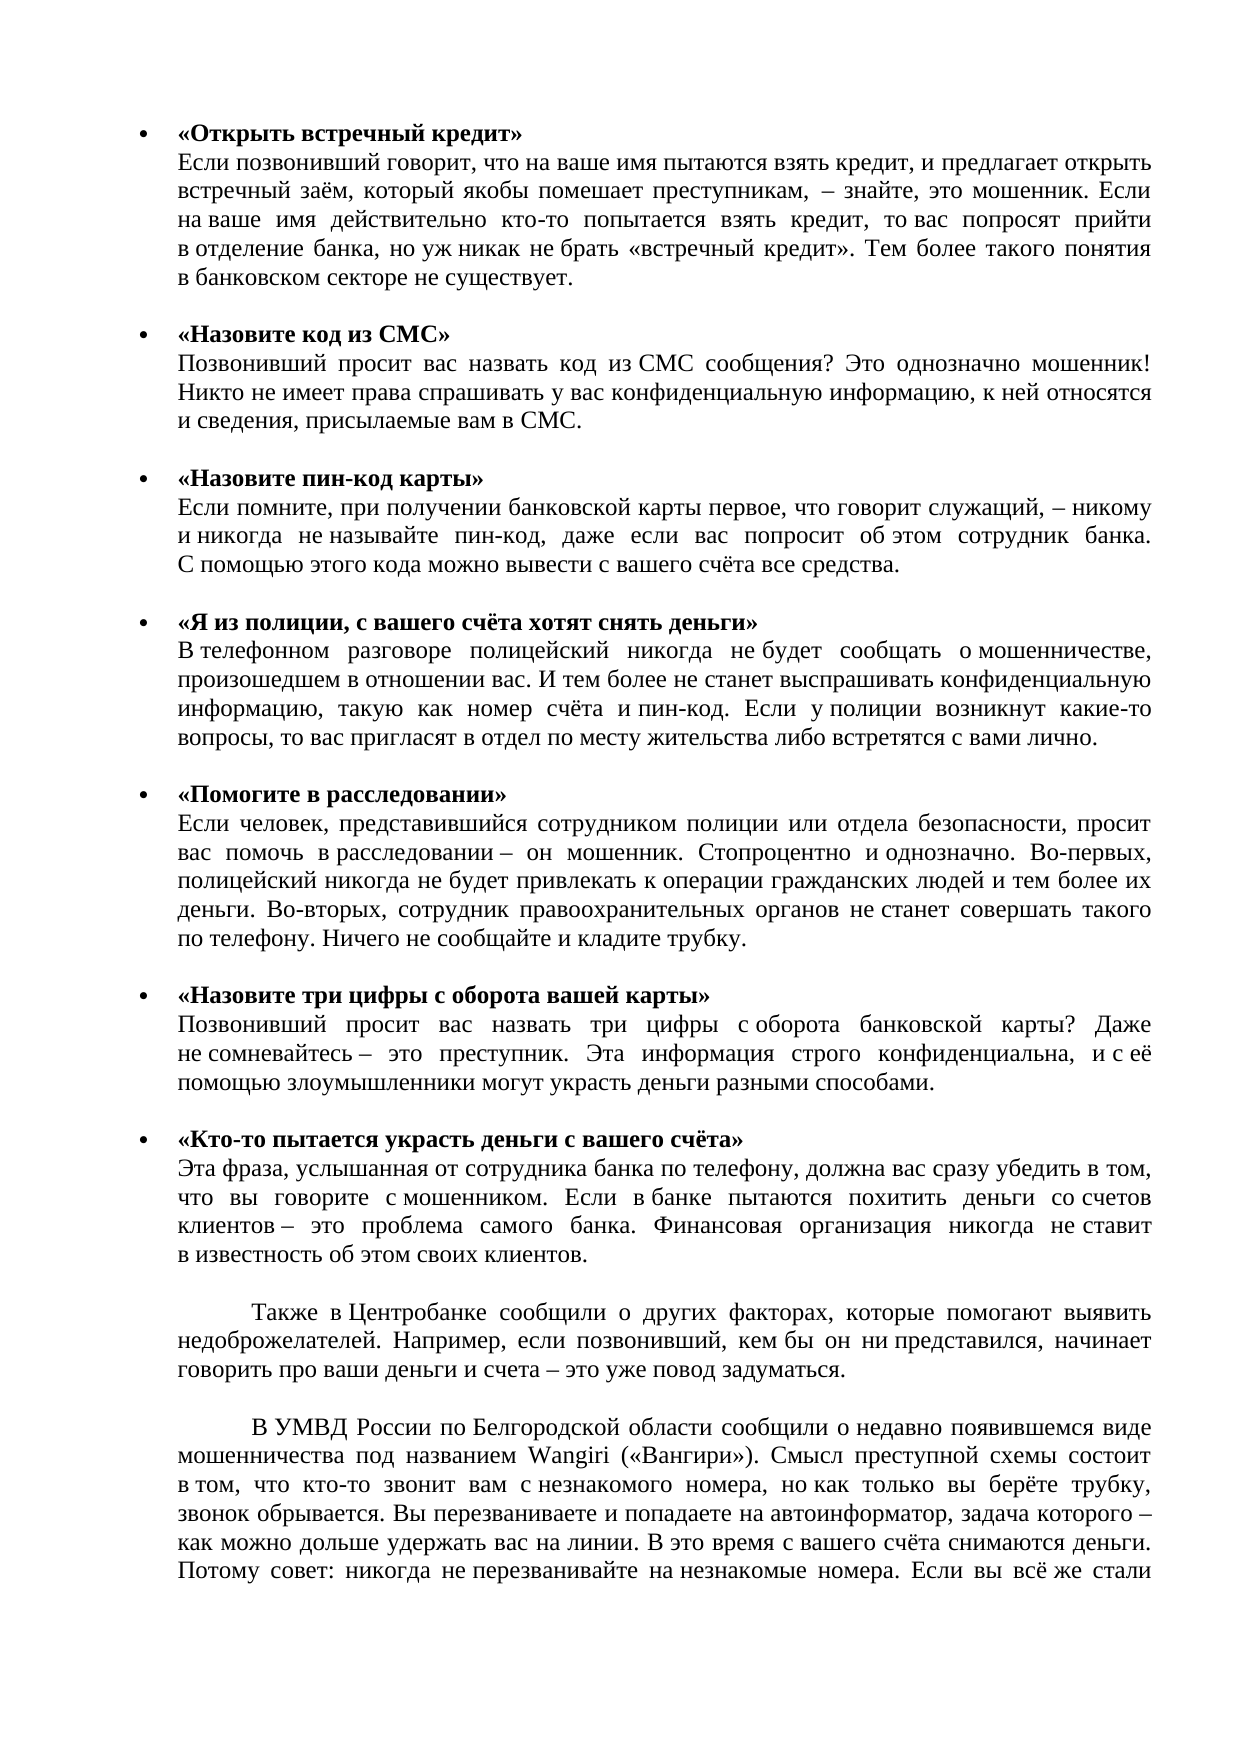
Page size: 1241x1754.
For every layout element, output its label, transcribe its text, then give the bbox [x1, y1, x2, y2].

text Если помните, при получении банковской карты первое, что говорит служащий, – никому и никогда не называйте пин-код, даже если вас попросит об этом сотрудник банка. С помощью этого кода можно вывести с вашего счёта все средства. [177, 492, 1152, 578]
text Также в Центробанке сообщили о других факторах, которые помогают выявить недоброжелателей. Например, если позвонивший, кем бы он ни представился, начинает говорить про ваши деньги и счета – это уже повод задуматься. [177, 1297, 1152, 1383]
text В телефонном разговоре полицейский никогда не будет сообщать о мошенничестве, произошедшем в отношении вас. И тем более не станет выспрашивать конфиденциальную информацию, такую как номер счёта и пин-код. Если у полиции возникнут какие-то вопросы, то вас пригласят в отдел по месту жительства либо встретятся с вами лично. [177, 636, 1152, 751]
text Если позвонивший говорит, что на ваше имя пытаются взять кредит, и предлагает открыть встречный заём, который якобы помешает преступникам, – знайте, это мошенник. Если на ваше имя действительно кто-то попытается взять кредит, то вас попросят прийти в отделение банка, но уж никак не брать «встречный кредит». Тем более такого понятия в банковском секторе не существует. [177, 147, 1152, 291]
list «Открыть встречный кредит» [140, 118, 1152, 147]
text Если человек, представившийся сотрудником полиции или отдела безопасности, просит вас помочь в расследовании – он мошенник. Стопроцентно и однозначно. Во-первых, полицейский никогда не будет привлекать к операции гражданских людей и тем более их деньги. Во-вторых, сотрудник правоохранительных органов не станет совершать такого по телефону. Ничего не сообщайте и кладите трубку. [177, 808, 1152, 952]
list «Назовите три цифры с оборота вашей карты» [140, 981, 1152, 1009]
list «Я из полиции, с вашего счёта хотят снять деньги» [140, 607, 1152, 636]
text Эта фраза, услышанная от сотрудника банка по телефону, должна вас сразу убедить в том, что вы говорите с мошенником. Если в банке пытаются похитить деньги со счетов клиентов – это проблема самого банка. Финансовая организация никогда не ставит в известность об этом своих клиентов. [177, 1153, 1152, 1268]
list «Назовите пин-код карты» [140, 463, 1152, 492]
list «Помогите в расследовании» [140, 779, 1152, 808]
list «Кто-то пытается украсть деньги с вашего счёта» [140, 1124, 1152, 1153]
list «Назовите код из СМС» [140, 319, 1152, 348]
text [177, 1412, 1152, 1584]
text Позвонивший просит вас назвать код из СМС сообщения? Это однозначно мошенник! Никто не имеет права спрашивать у вас конфиденциальную информацию, к ней относятся и сведения, присылаемые вам в СМС. [177, 348, 1152, 434]
text Позвонивший просит вас назвать три цифры с оборота банковской карты? Даже не сомневайтесь – это преступник. Эта информация строго конфиденциальна, и с её помощью злоумышленники могут украсть деньги разными способами. [177, 1009, 1152, 1096]
